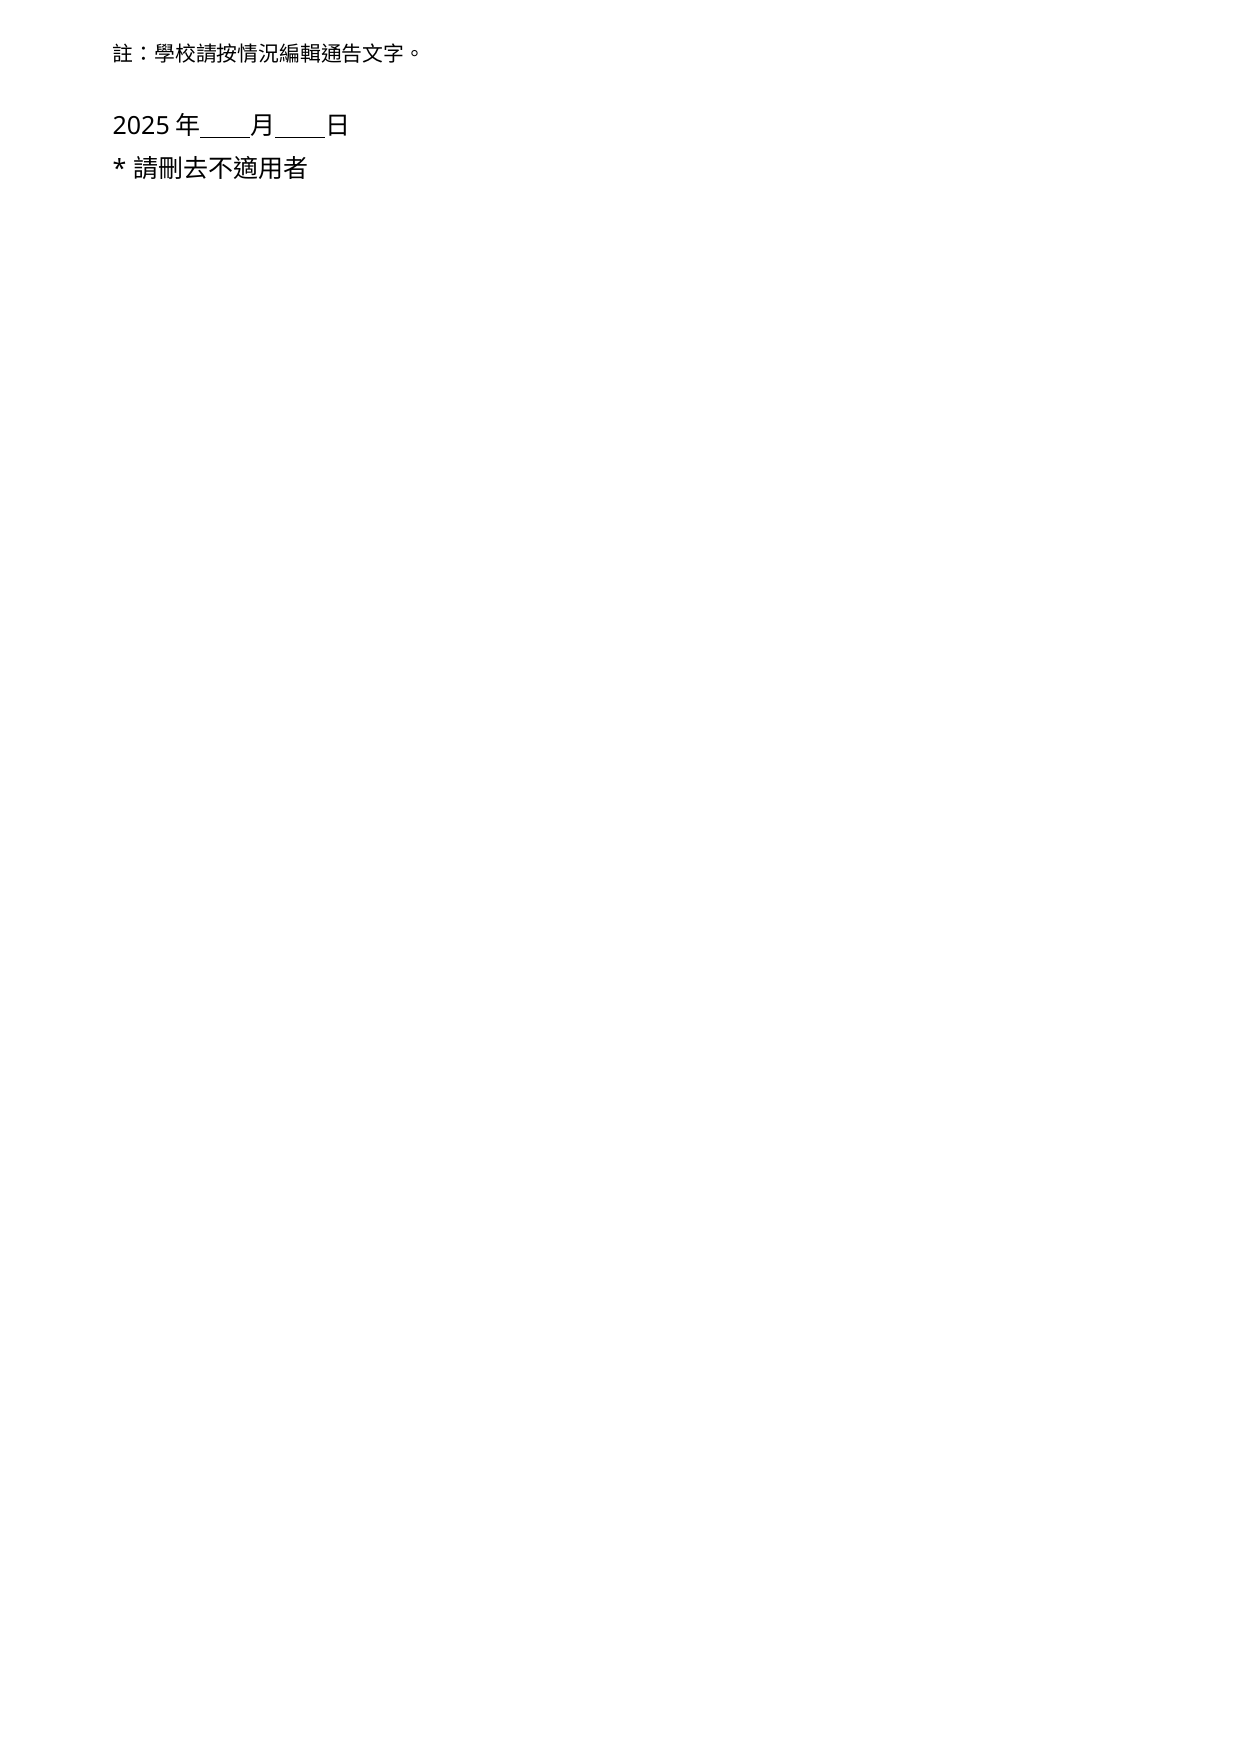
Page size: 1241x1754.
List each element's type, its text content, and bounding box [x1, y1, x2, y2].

text 2025年 月 日 * 請刪去不適用者 [112, 105, 1128, 186]
